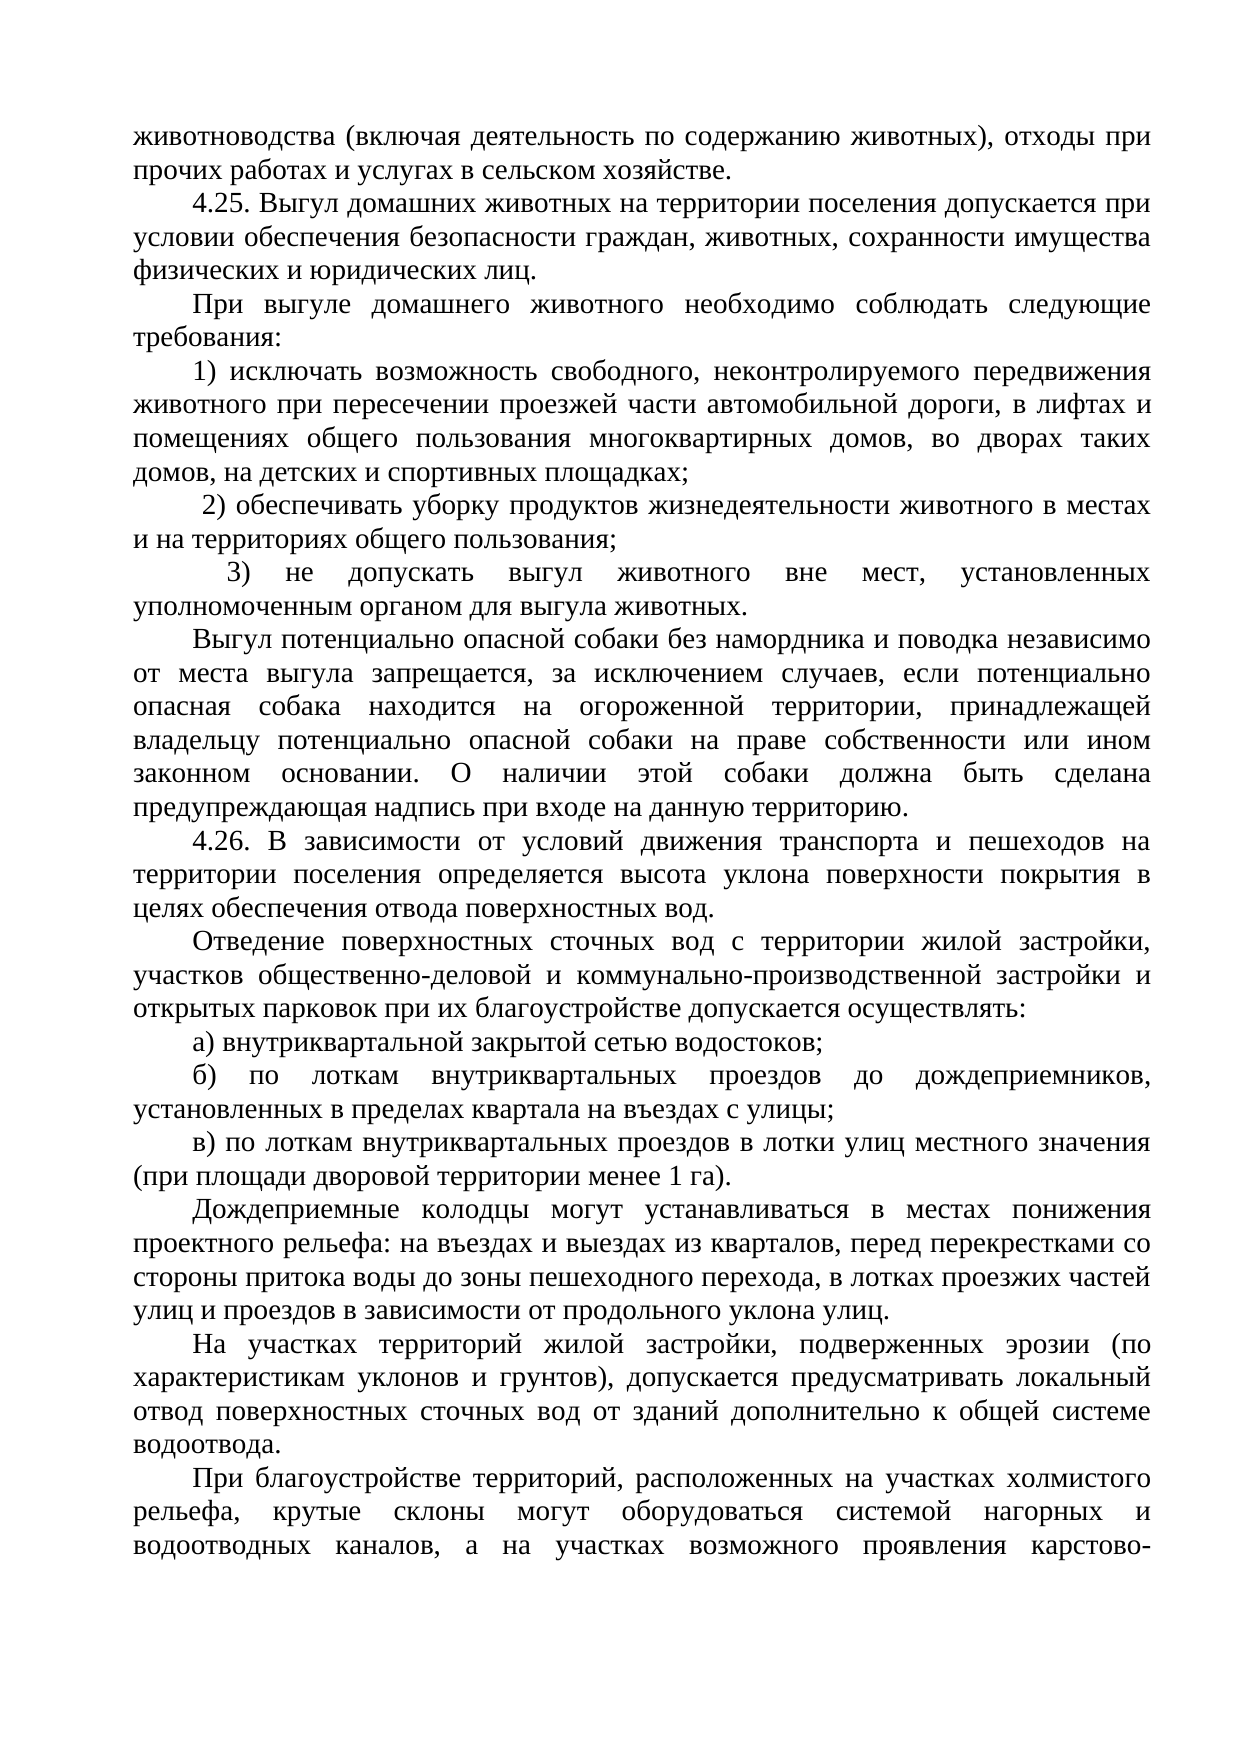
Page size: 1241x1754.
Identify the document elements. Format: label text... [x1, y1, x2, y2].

text 4.26. В зависимости от условий движения транспорта и пешеходов на территории поселения определяется высота уклона поверхности покрытия в целях обеспечения отвода поверхностных вод. [133, 823, 1152, 923]
text Дождеприемные колодцы могут устанавливаться в местах понижения проектного рельефа: на въездах и выездах из кварталов, перед перекрестками со стороны притока воды до зоны пешеходного перехода, в лотках проезжих частей улиц и проездов в зависимости от продольного уклона улиц. [133, 1192, 1152, 1326]
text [133, 1460, 1152, 1561]
text 4.25. Выгул домашних животных на территории поселения допускается при условии обеспечения безопасности граждан, животных, сохранности имущества физических и юридических лиц. [133, 185, 1152, 286]
text При выгуле домашнего животного необходимо соблюдать следующие требования: [133, 286, 1152, 353]
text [133, 118, 1152, 185]
text в) по лоткам внутриквартальных проездов в лотки улиц местного значения (при площади дворовой территории менее 1 га). [133, 1124, 1152, 1192]
text 1) исключать возможность свободного, неконтролируемого передвижения животного при пересечении проезжей части автомобильной дороги, в лифтах и помещениях общего пользования многоквартирных домов, во дворах таких домов, на детских и спортивных площадках; [133, 353, 1152, 487]
text а) внутриквартальной закрытой сетью водостоков; [133, 1024, 1152, 1057]
text Выгул потенциально опасной собаки без намордника и поводка независимо от места выгула запрещается, за исключением случаев, если потенциально опасная собака находится на огороженной территории, принадлежащей владельцу потенциально опасной собаки на праве собственности или ином законном основании. О наличии этой собаки должна быть сделана предупреждающая надпись при входе на данную территорию. [133, 621, 1152, 823]
text Отведение поверхностных сточных вод с территории жилой застройки, участков общественно-деловой и коммунально-производственной застройки и открытых парковок при их благоустройстве допускается осуществлять: [133, 923, 1152, 1024]
text 3) не допускать выгул животного вне мест, установленных уполномоченным органом для выгула животных. [133, 554, 1152, 621]
text На участках территорий жилой застройки, подверженных эрозии (по характеристикам уклонов и грунтов), допускается предусматривать локальный отвод поверхностных сточных вод от зданий дополнительно к общей системе водоотвода. [133, 1326, 1152, 1460]
text 2) обеспечивать уборку продуктов жизнедеятельности животного в местах и на территориях общего пользования; [133, 487, 1152, 554]
text б) по лоткам внутриквартальных проездов до дождеприемников, установленных в пределах квартала на въездах с улицы; [133, 1057, 1152, 1124]
